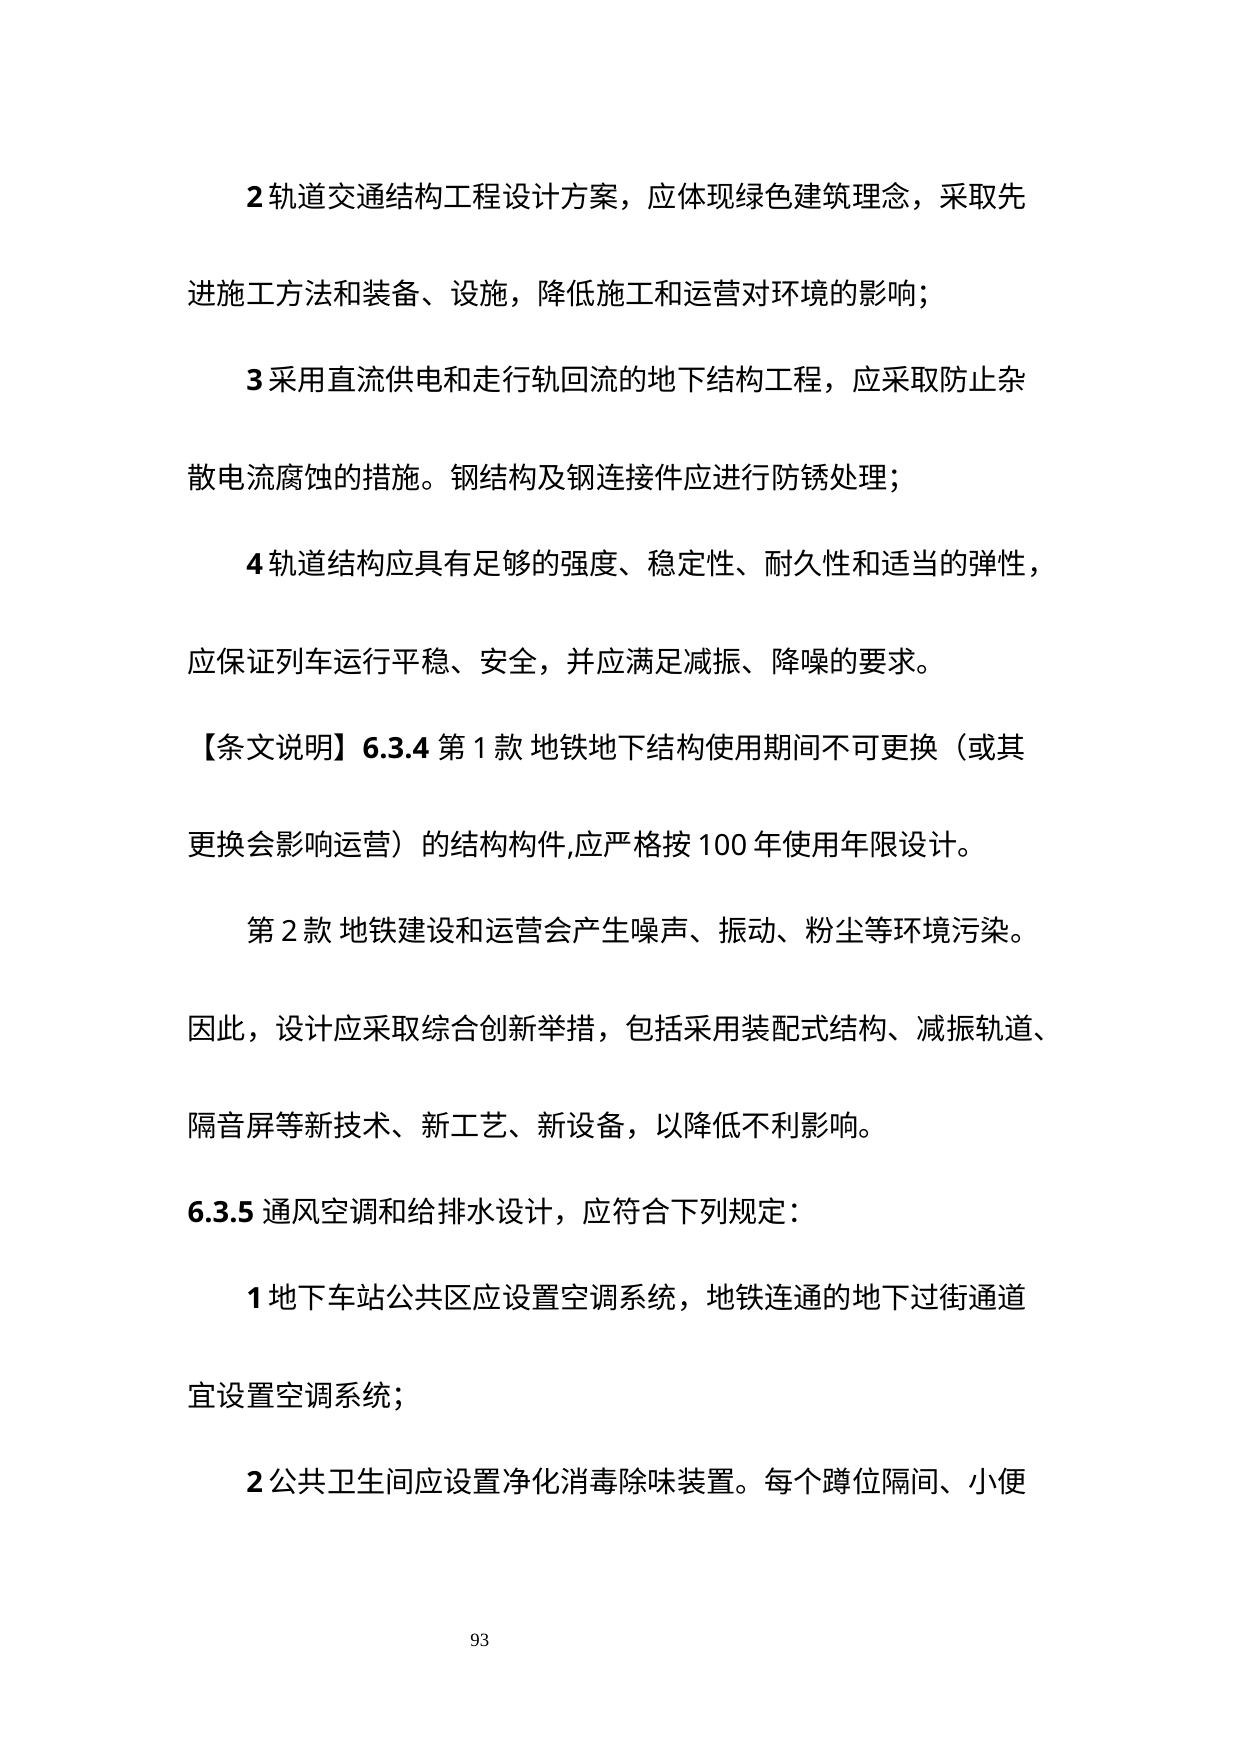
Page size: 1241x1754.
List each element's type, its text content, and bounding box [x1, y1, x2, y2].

text 【条文说明】6.3.4 第1款 地铁地下结构使用期间不可更换（或其更换会影响运营）的结构构件,应严格按100年使用年限设计。 [187, 713, 1053, 875]
text 2轨道交通结构工程设计方案，应体现绿色建筑理念，采取先进施工方法和装备、设施，降低施工和运营对环境的影响； [187, 162, 1053, 324]
text 1地下车站公共区应设置空调系统，地铁连通的地下过街通道宜设置空调系统； [187, 1264, 1053, 1426]
text 4轨道结构应具有足够的强度、稳定性、耐久性和适当的弹性，应保证列车运行平稳、安全，并应满足减振、降噪的要求。 [187, 529, 1053, 692]
text 3采用直流供电和走行轨回流的地下结构工程，应采取防止杂散电流腐蚀的措施。钢结构及钢连接件应进行防锈处理； [187, 346, 1053, 508]
text 第2款 地铁建设和运营会产生噪声、振动、粉尘等环境污染。因此，设计应采取综合创新举措，包括采用装配式结构、减振轨道、隔音屏等新技术、新工艺、新设备，以降低不利影响。 [187, 897, 1053, 1157]
text 6.3.5 通风空调和给排水设计，应符合下列规定： [187, 1178, 1053, 1243]
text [187, 1447, 1053, 1512]
